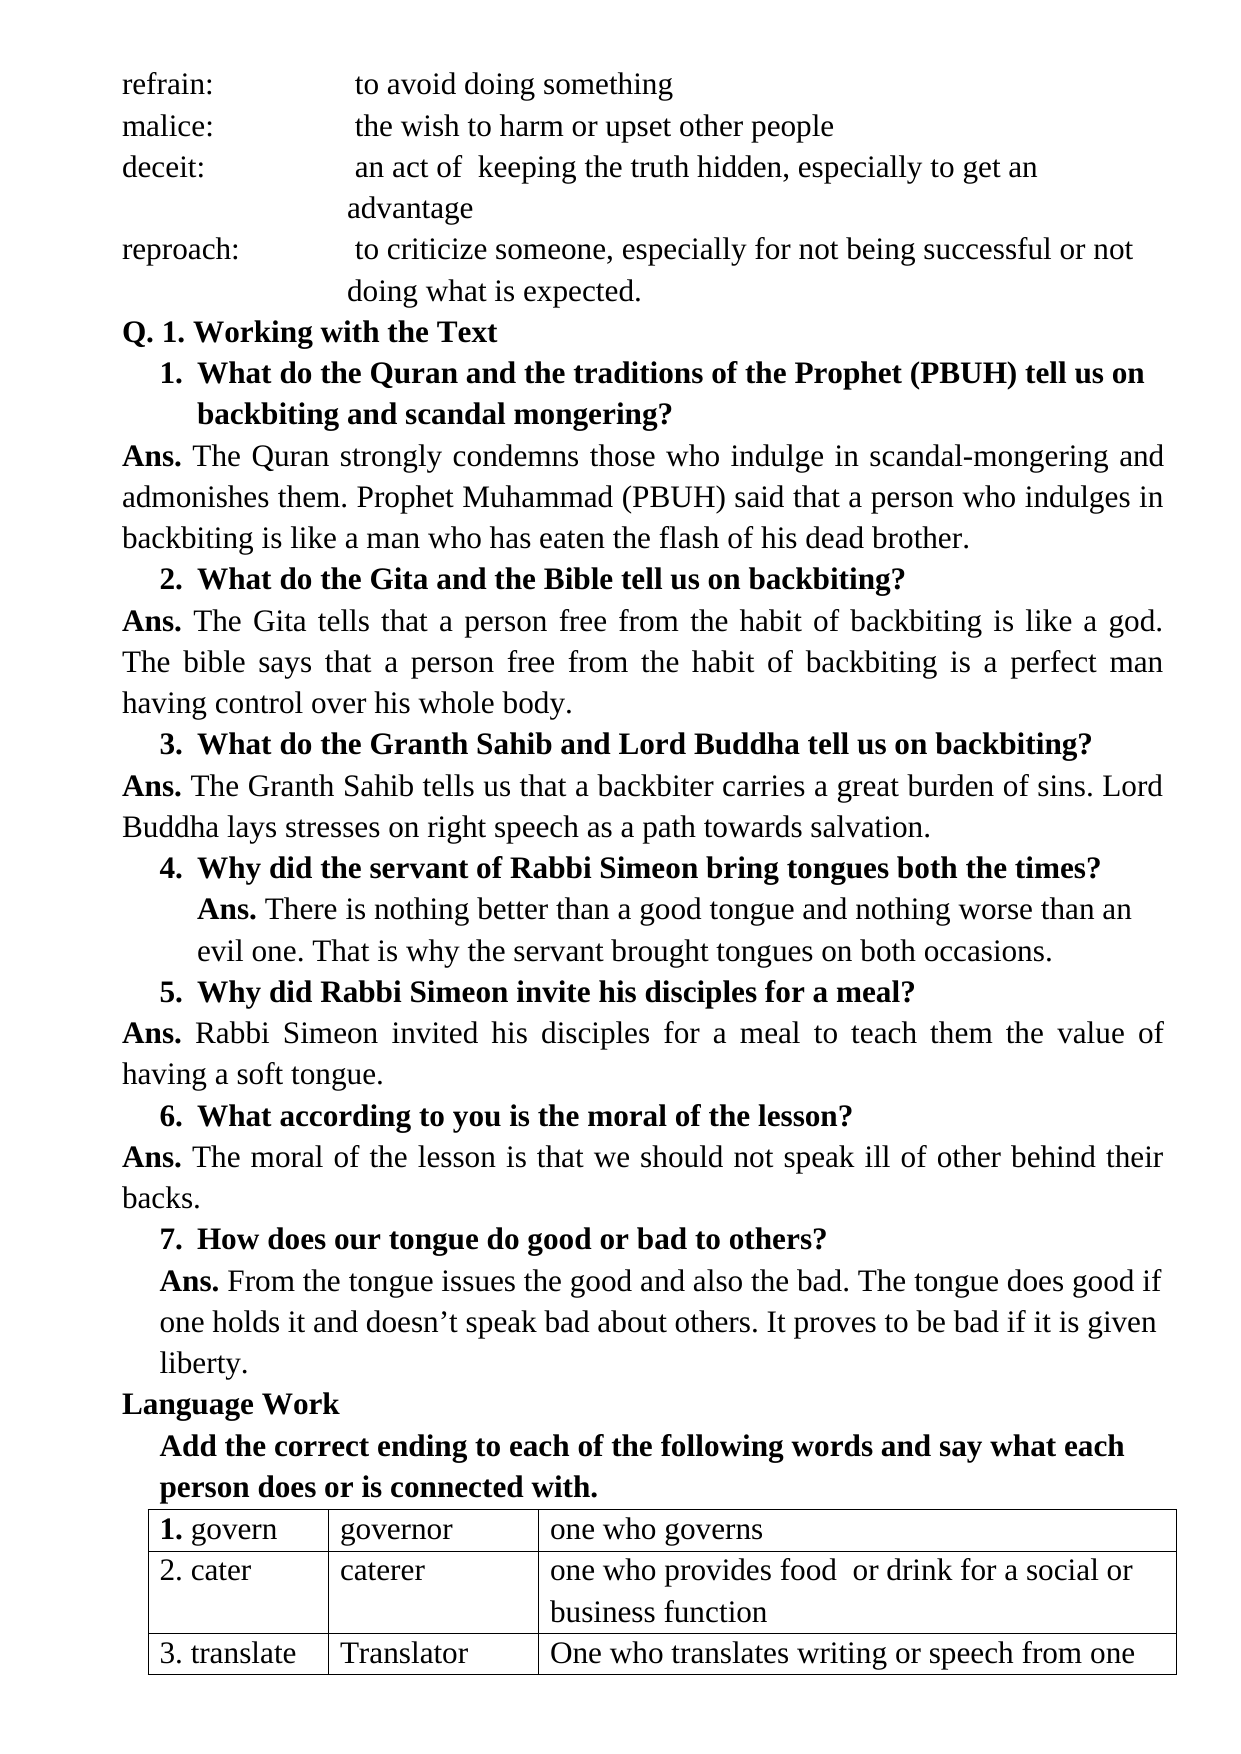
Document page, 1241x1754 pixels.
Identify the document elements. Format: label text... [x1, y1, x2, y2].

text Q. 1. Working with the Text [122, 313, 1165, 349]
table_cell 3. translate [149, 1634, 328, 1674]
table_cell 2. cater [149, 1552, 328, 1633]
table_cell one who provides food or drink for a social or business function [539, 1552, 1176, 1633]
list What do the Quran and the traditions of the Prophet (PBUH) tell us on backbiting and scandal mongering? [159, 354, 1165, 432]
text refrain: to avoid doing something [122, 66, 1165, 102]
text reproach: to criticize someone, especially for not being successful or not [122, 231, 1165, 267]
text malice: the wish to harm or upset other people [122, 107, 1165, 143]
list What according to you is the moral of the lesson? [159, 1097, 1165, 1133]
table_cell Translator [329, 1634, 538, 1674]
table_header one who governs [539, 1510, 1176, 1551]
text Ans. The Gita tells that a person free from the habit of backbiting is like a god. The bible says that a person free from the habit of backbiting is a perfect man having control over his whole body. [122, 602, 1165, 720]
list What do the Gita and the Bible tell us on backbiting? [159, 561, 1165, 597]
text Ans. From the tongue issues the good and also the bad. The tongue does good if one holds it and doesn’t speak bad about others. It proves to be bad if it is given liberty. [159, 1262, 1165, 1380]
list Why did the servant of Rabbi Simeon bring tongues both the times? [159, 849, 1165, 885]
text deceit: an act of keeping the truth hidden, especially to get an advantage [122, 148, 1165, 225]
text Add the correct ending to each of the following words and say what each person does or is connected with. [159, 1427, 1165, 1504]
text doing what is expected. [347, 272, 1165, 308]
text Ans. There is nothing better than a good tongue and nothing worse than an evil one. That is why the servant brought tongues on both occasions. [197, 891, 1165, 968]
text Ans. The moral of the lesson is that we should not speak ill of other behind their backs. [122, 1138, 1165, 1215]
table_cell caterer [329, 1552, 538, 1633]
list How does our tongue do good or bad to others? [159, 1221, 1165, 1257]
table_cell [539, 1634, 1176, 1674]
table_header 1. govern [149, 1510, 328, 1551]
text Language Work [122, 1386, 1165, 1422]
text Ans. The Granth Sahib tells us that a backbiter carries a great burden of sins. Lord Buddha lays stresses on right speech as a path towards salvation. [122, 767, 1165, 844]
table_header governor [329, 1510, 538, 1551]
list Why did Rabbi Simeon invite his disciples for a meal? [159, 973, 1165, 1009]
list What do the Granth Sahib and Lord Buddha tell us on backbiting? [159, 726, 1165, 762]
text Ans. Rabbi Simeon invited his disciples for a meal to teach them the value of having a soft tongue. [122, 1014, 1165, 1092]
text Ans. The Quran strongly condemns those who indulge in scandal-mongering and admonishes them. Prophet Muhammad (PBUH) said that a person who indulges in backbiting is like a man who has eaten the flash of his dead brother. [122, 437, 1165, 555]
